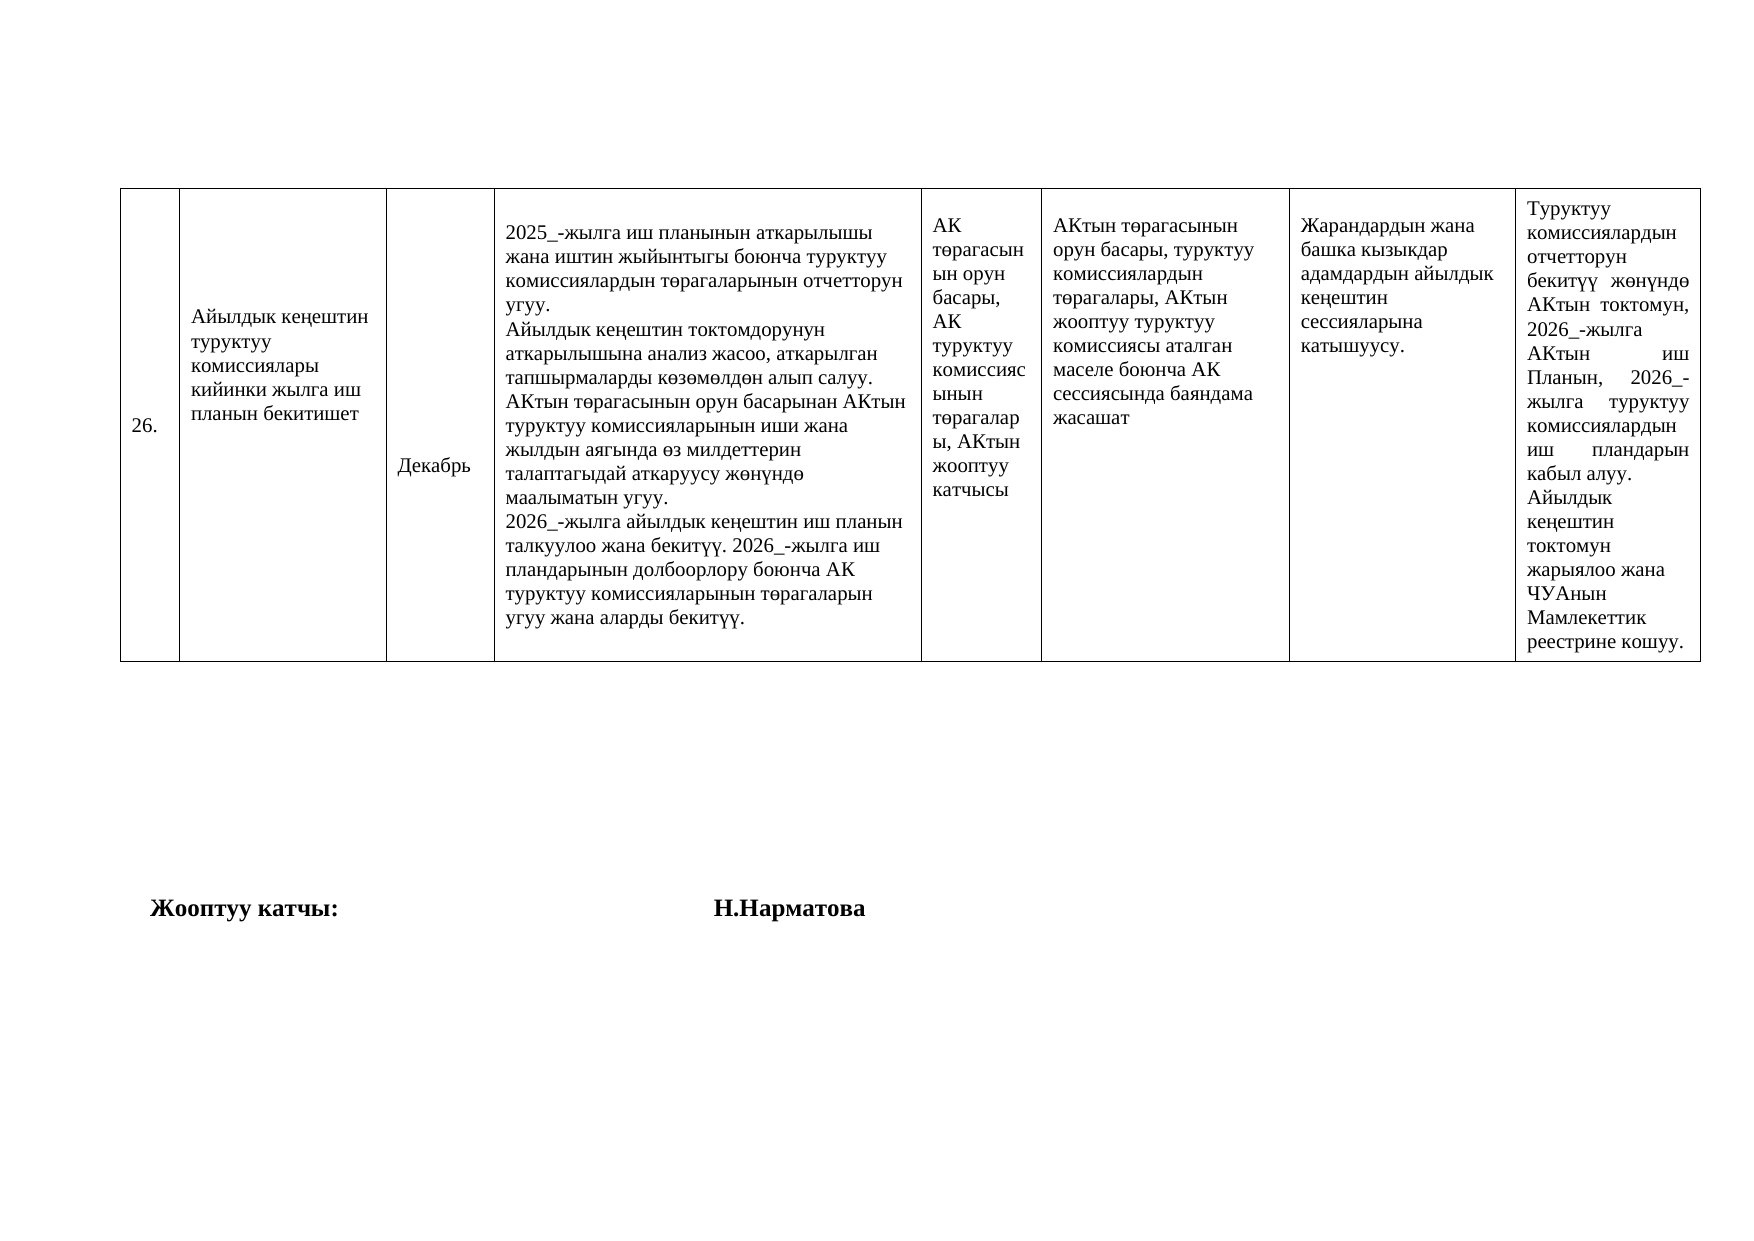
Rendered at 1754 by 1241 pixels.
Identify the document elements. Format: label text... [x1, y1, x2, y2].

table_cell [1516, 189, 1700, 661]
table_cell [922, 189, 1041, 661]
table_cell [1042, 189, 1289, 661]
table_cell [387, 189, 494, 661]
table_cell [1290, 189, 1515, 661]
text Жооптуу катчы: Н.Нарматова [150, 893, 1604, 922]
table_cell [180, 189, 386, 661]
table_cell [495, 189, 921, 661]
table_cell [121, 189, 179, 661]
